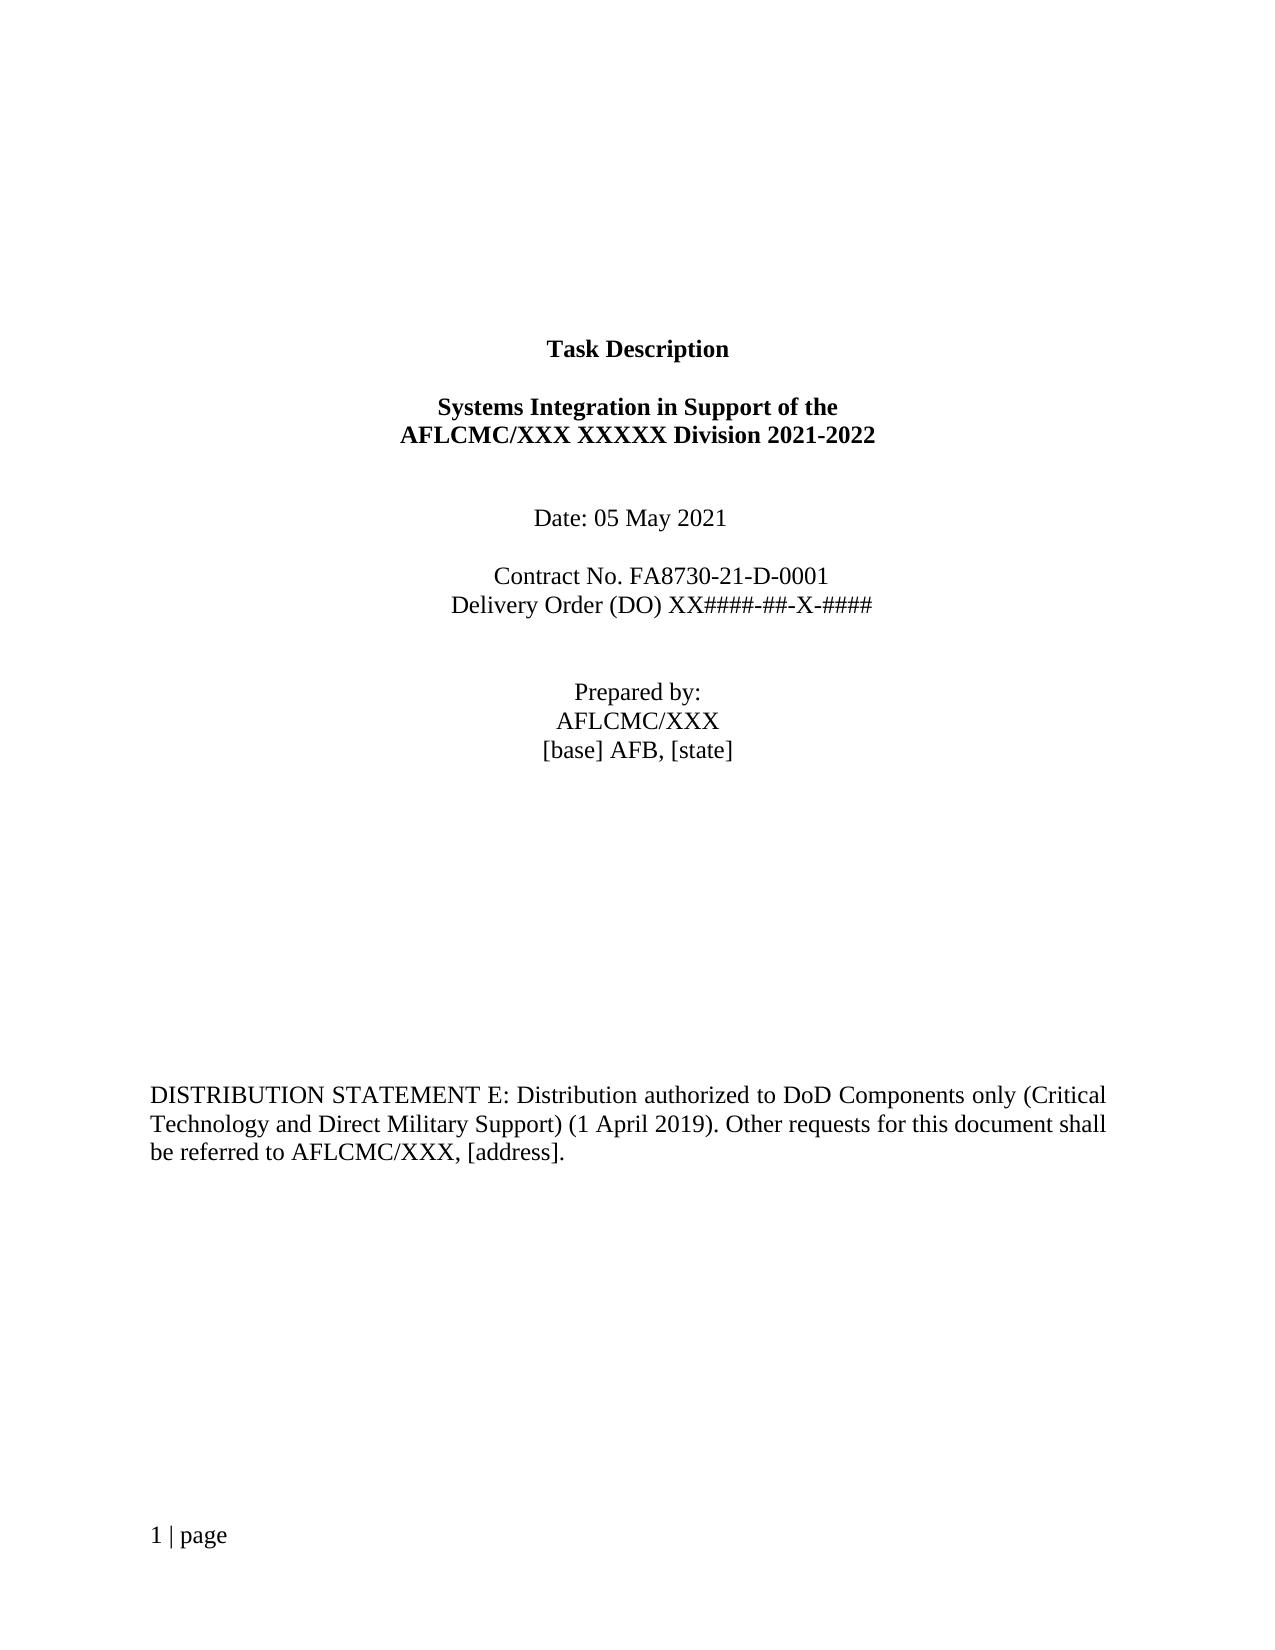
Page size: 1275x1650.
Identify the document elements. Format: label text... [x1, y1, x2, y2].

text DISTRIBUTION STATEMENT E: Distribution authorized to DoD Components only (Critical Technology and Direct Military Support) (1 April 2019). Other requests for this document shall be referred to AFLCMC/XXX, [address]. [150, 1080, 1107, 1166]
text Prepared by: [363, 677, 912, 706]
text AFLCMC/XXX [363, 706, 912, 735]
text Systems Integration in Support of the AFLCMC/XXX XXXXX Division 2021-2022 [363, 392, 912, 449]
text Contract No. FA8730-21-D-0001 [352, 561, 971, 590]
text [base] AFB, [state] [363, 735, 912, 764]
subtitle Task Description [363, 334, 912, 363]
text Date: 05 May 2021 [533, 503, 1212, 532]
text Delivery Order (DO) XX####-##-X-#### [352, 590, 971, 619]
